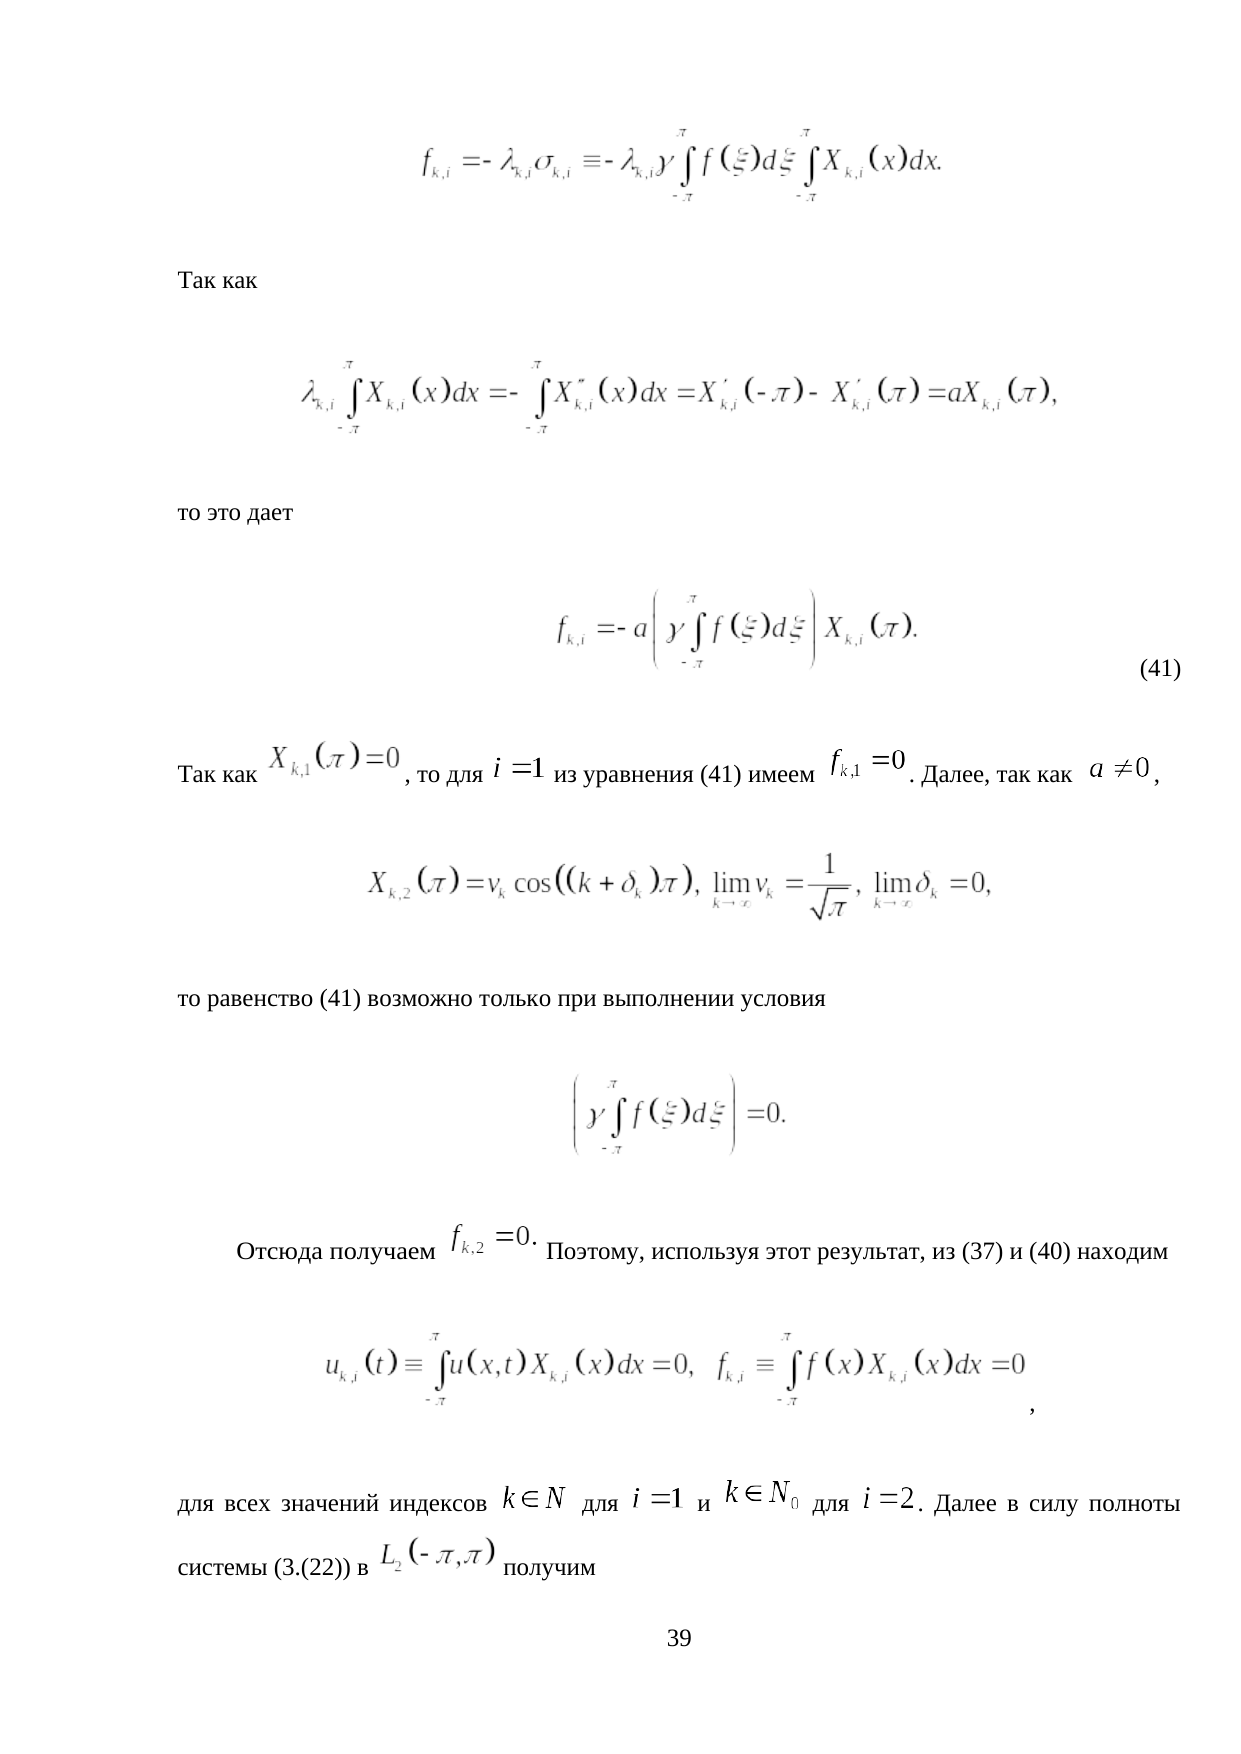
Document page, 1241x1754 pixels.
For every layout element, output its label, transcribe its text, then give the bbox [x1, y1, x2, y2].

text для всех значений индексов для и для . Далее в силу полноты системы (3.(22)) в получим [177, 1474, 1181, 1583]
text Так как [177, 265, 1181, 293]
text то это дает [177, 497, 1181, 526]
text Так как , то для из уравнения (41) имеем . Далее, так как , [177, 739, 1181, 788]
text Отсюда получаем Поэтому, используя этот результат, из (37) и (40) находим [177, 1219, 1181, 1265]
text , [177, 1322, 1181, 1417]
text то равенство (41) возможно только при выполнении условия [177, 983, 1181, 1011]
text (41) [177, 584, 1181, 681]
